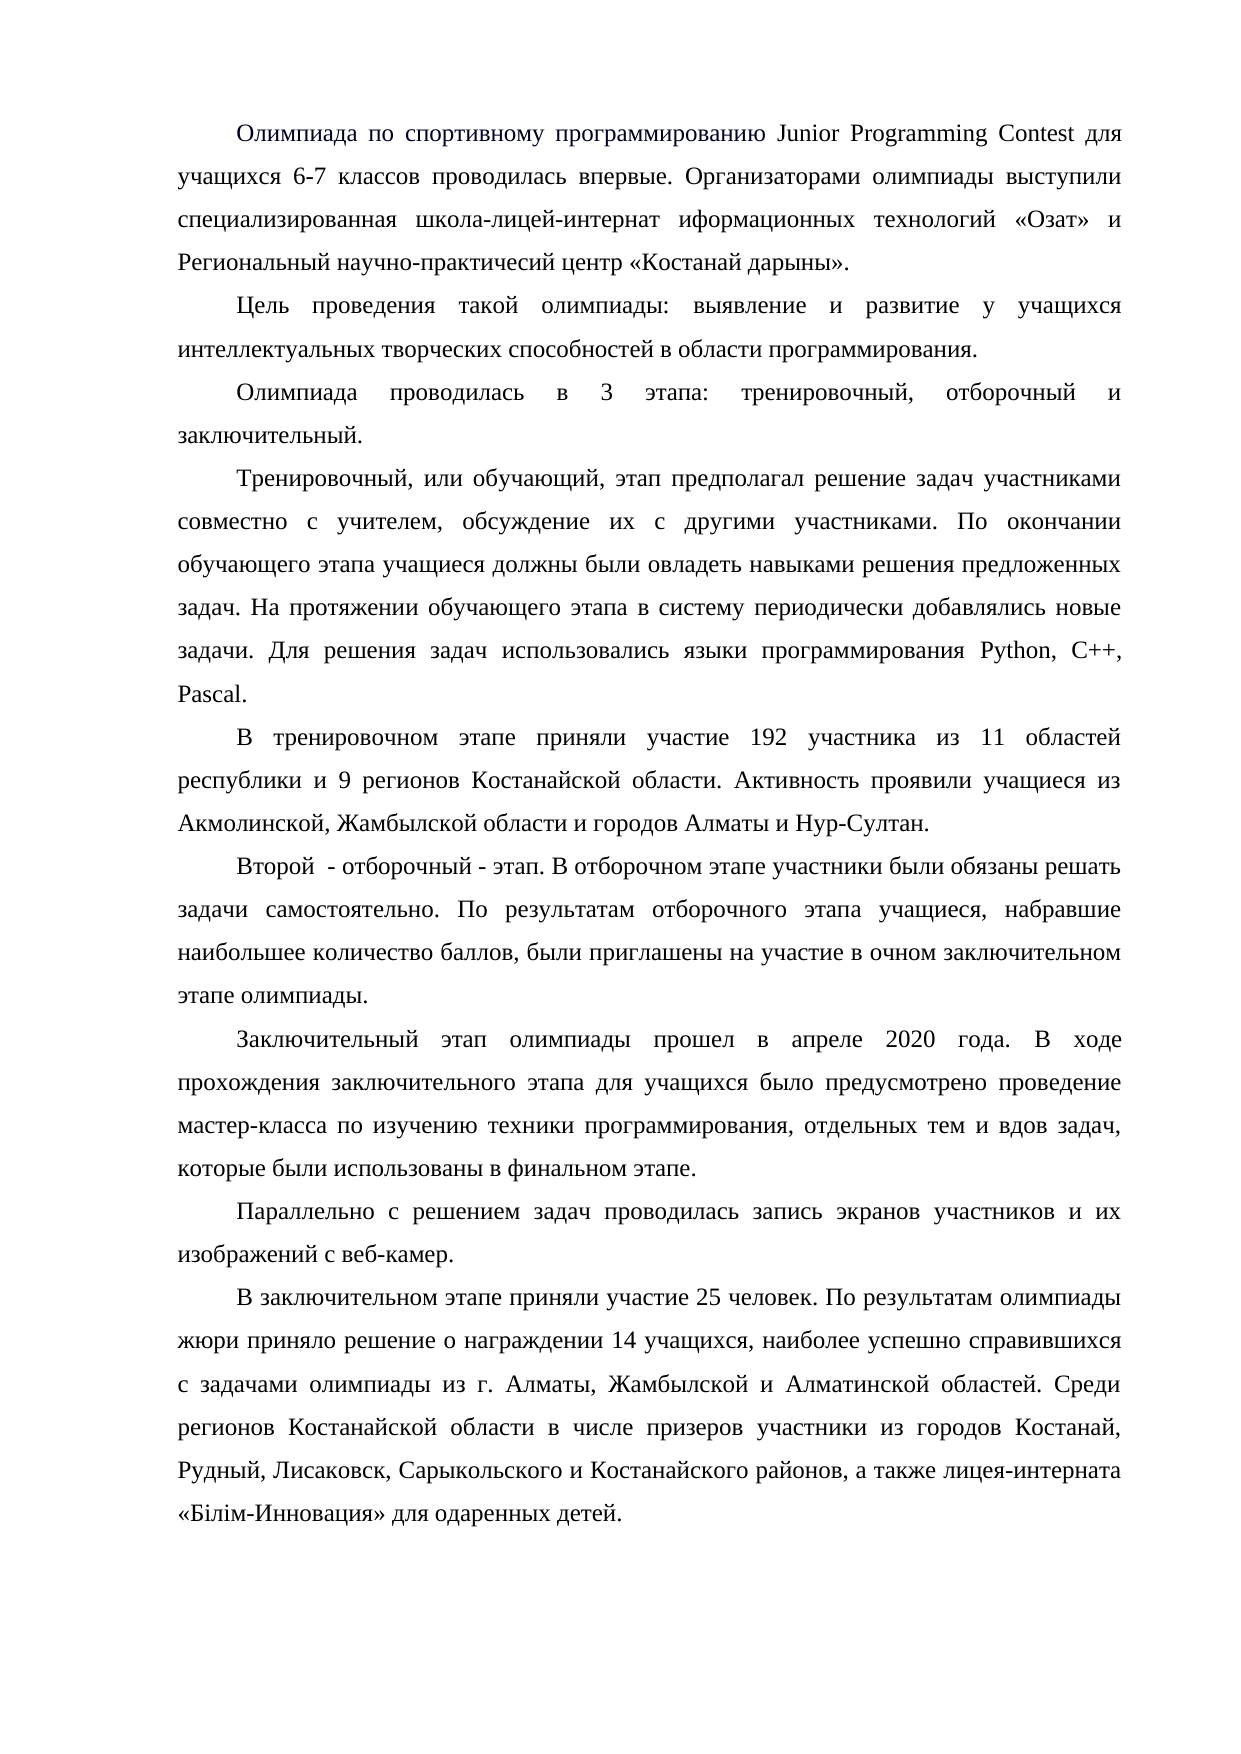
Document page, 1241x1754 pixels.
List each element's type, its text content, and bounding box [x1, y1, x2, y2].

text Тренировочный, или обучающий, этап предполагал решение задач участниками совместно с учителем, обсуждение их с другими участниками. По окончании обучающего этапа учащиеся должны были овладеть навыками решения предложенных задач. На протяжении обучающего этапа в систему периодически добавлялись новые задачи. Для решения задач использовались языки программирования Python, C++, Pascal. [177, 463, 1122, 707]
text Заключительный этап олимпиады прошел в апреле 2020 года. В ходе прохождения заключительного этапа для учащихся было предусмотрено проведение мастер-класса по изучению техники программирования, отдельных тем и вдов задач, которые были использованы в финальном этапе. [177, 1024, 1122, 1182]
text Цель проведения такой олимпиады: выявление и развитие у учащихся интеллектуальных творческих способностей в области программирования. [177, 291, 1122, 362]
text Параллельно с решением задач проводилась запись экранов участников и их изображений с веб-камер. [177, 1196, 1122, 1268]
text Второй - отборочный - этап. В отборочном этапе участники были обязаны решать задачи самостоятельно. По результатам отборочного этапа учащиеся, набравшие наибольшее количество баллов, были приглашены на участие в очном заключительном этапе олимпиады. [177, 851, 1122, 1009]
text В заключительном этапе приняли участие 25 человек. По результатам олимпиады жюри приняло решение о награждении 14 учащихся, наиболее успешно справившихся с задачами олимпиады из г. Алматы, Жамбылской и Алматинской областей. Среди регионов Костанайской области в числе призеров участники из городов Костанай, Рудный, Лисаковск, Сарыкольского и Костанайского районов, а также лицея-интерната «Білім-Инновация» для одаренных детей. [177, 1282, 1122, 1527]
text Олимпиада по спортивному программированию Junior Programming Contest для учащихся 6-7 классов проводилась впервые. Организаторами олимпиады выступили специализированная школа-лицей-интернат иформационных технологий «Озат» и Региональный научно-практичесий центр «Костанай дарыны». [177, 118, 1122, 276]
text В тренировочном этапе приняли участие 192 участника из 11 областей республики и 9 регионов Костанайской области. Активность проявили учащиеся из Акмолинской, Жамбылской области и городов Алматы и Нур-Султан. [177, 722, 1122, 837]
text Олимпиада проводилась в 3 этапа: тренировочный, отборочный и заключительный. [177, 377, 1122, 449]
